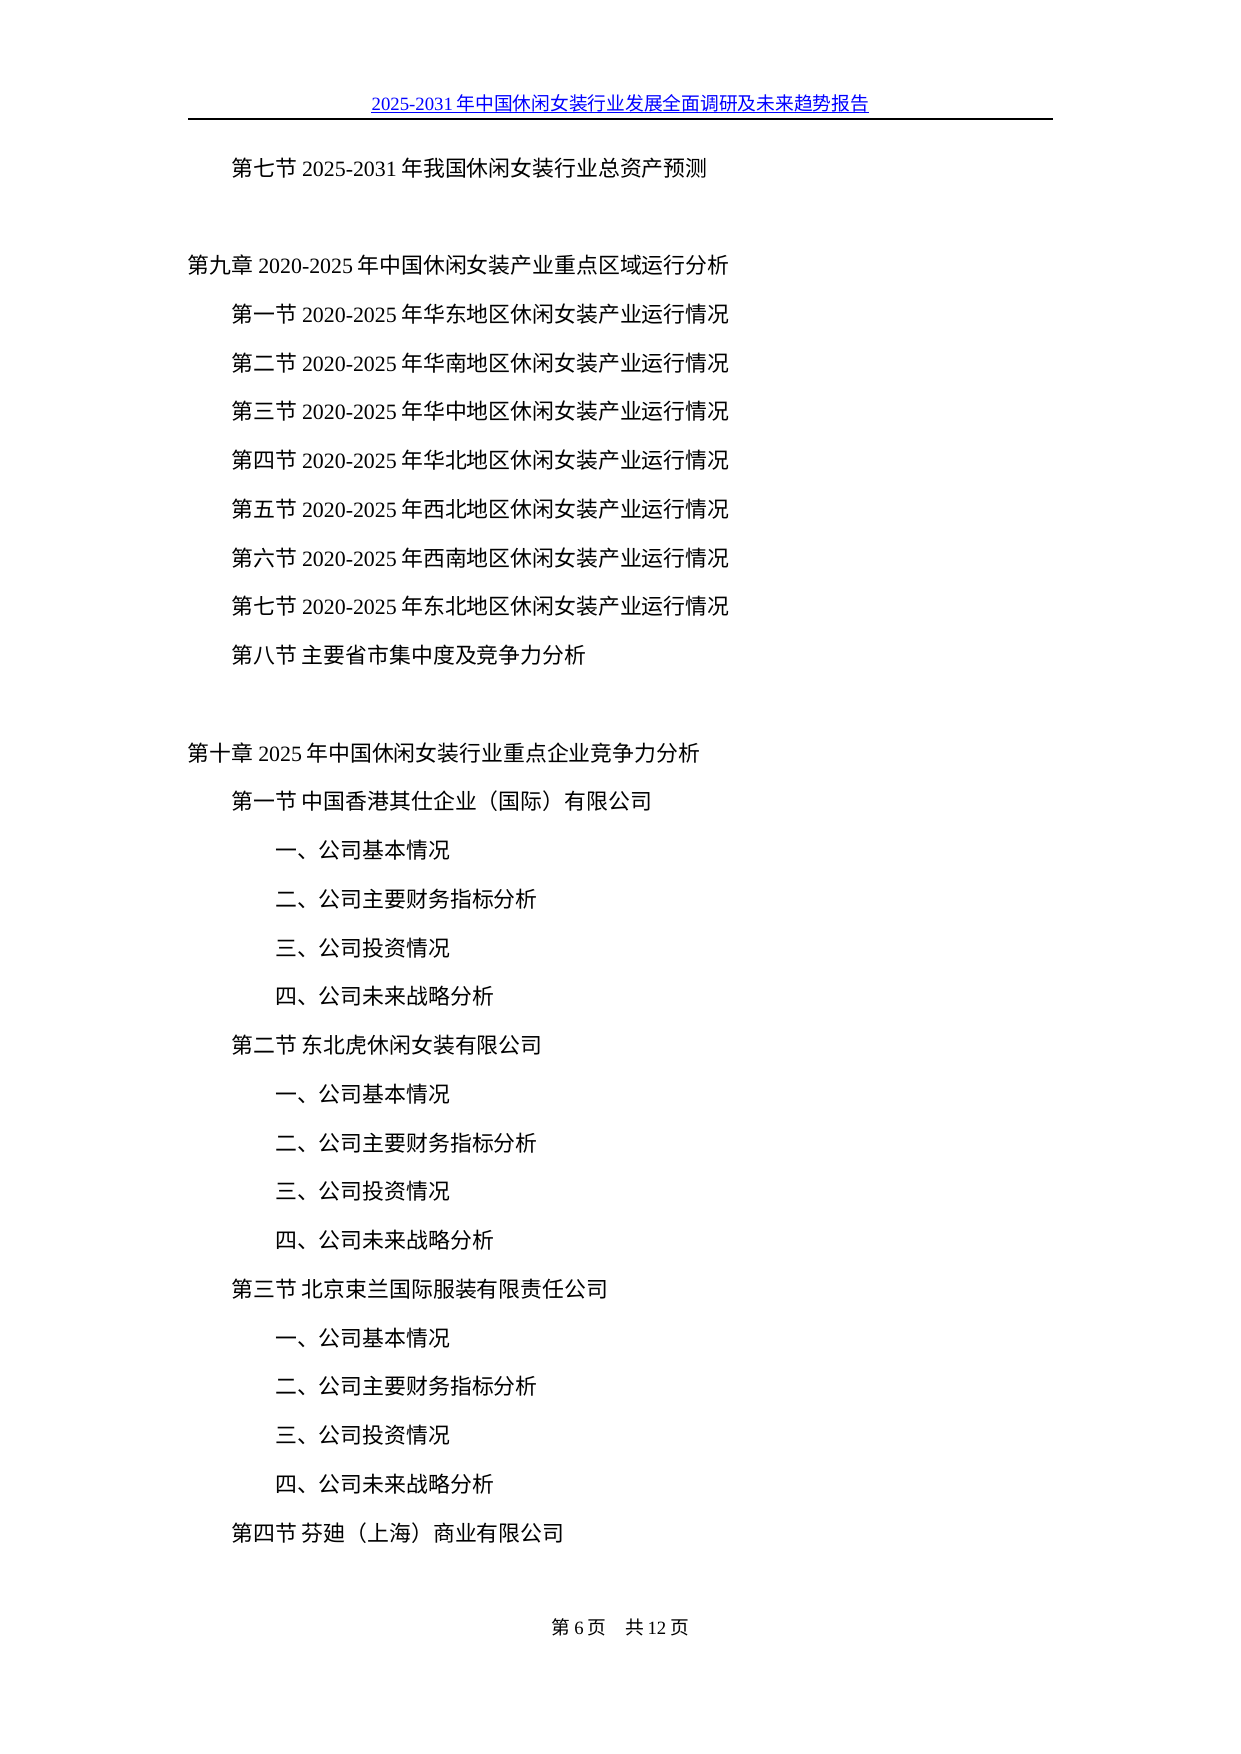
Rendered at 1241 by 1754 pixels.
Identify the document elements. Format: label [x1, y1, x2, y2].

text [187, 150, 1053, 1548]
